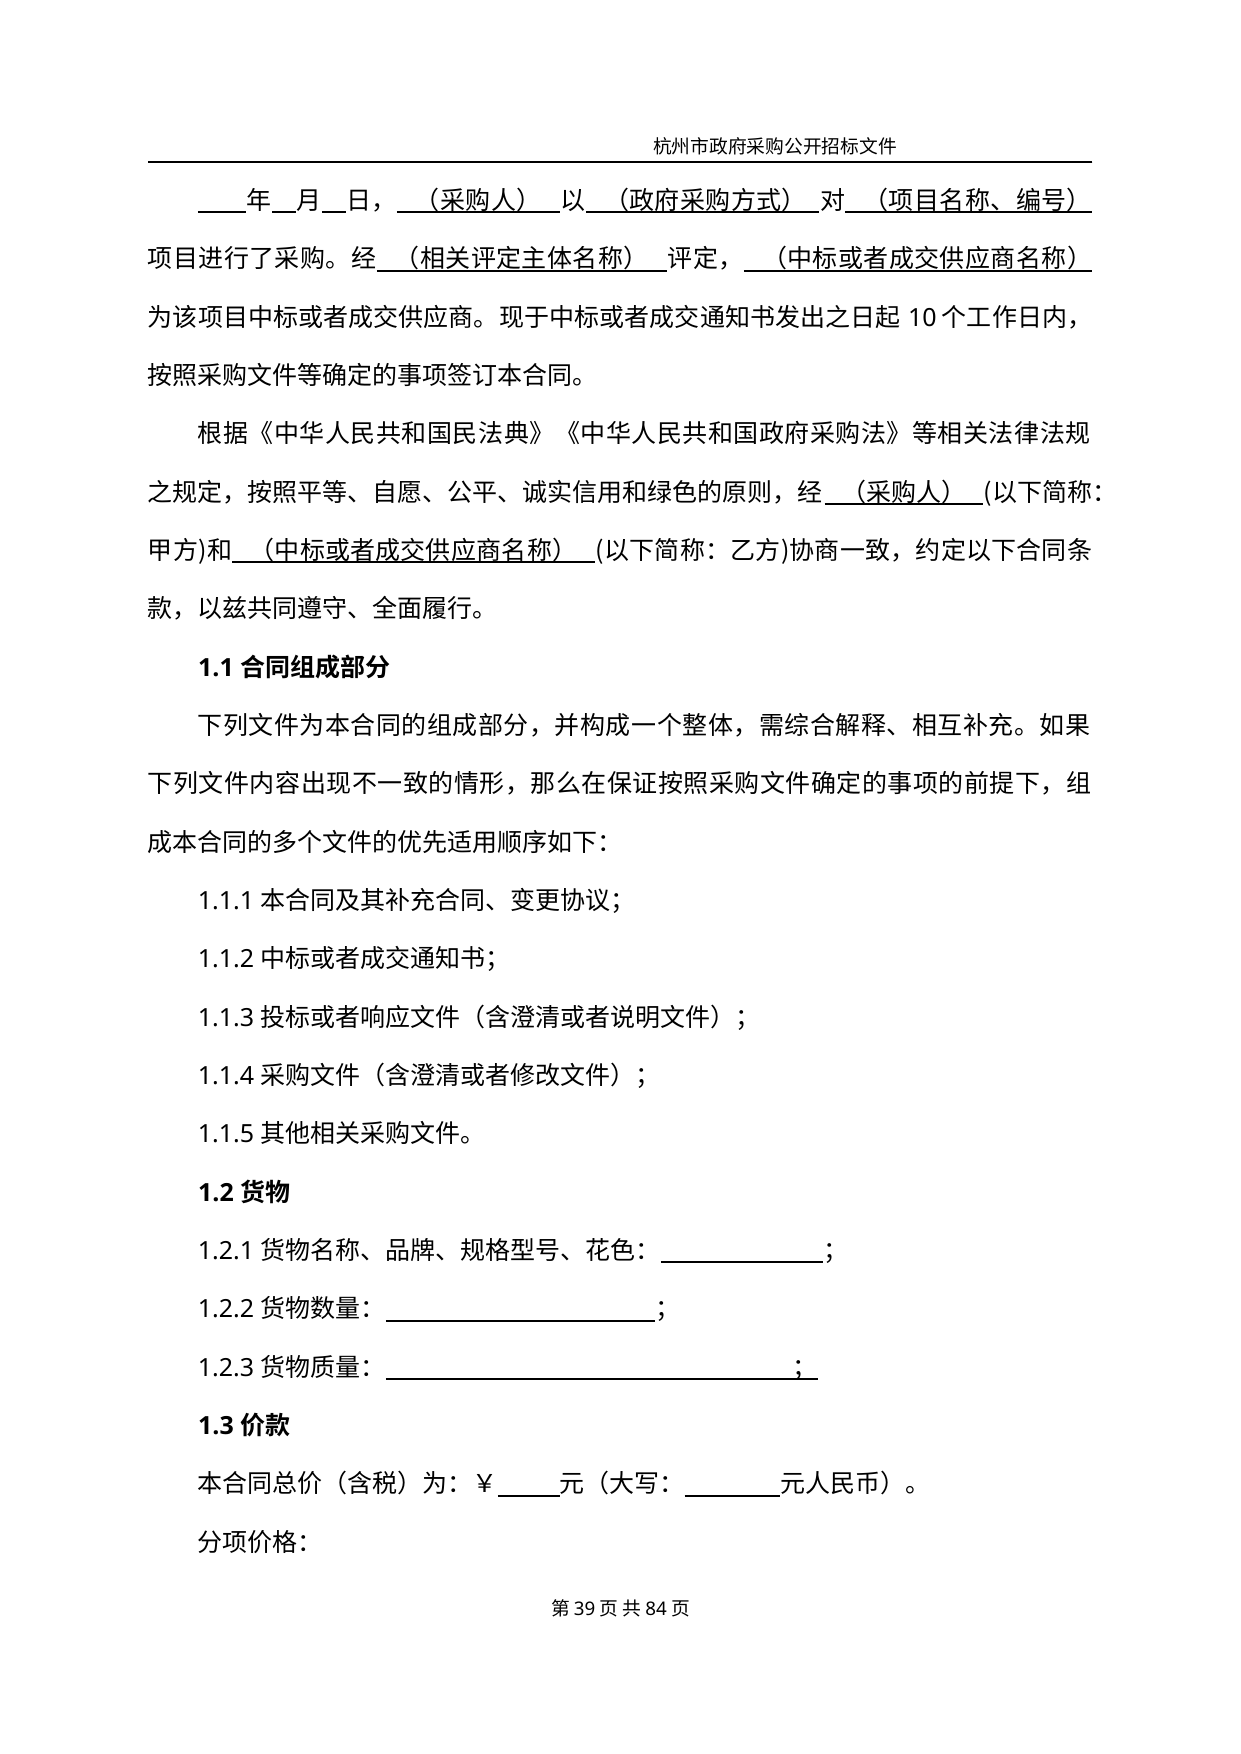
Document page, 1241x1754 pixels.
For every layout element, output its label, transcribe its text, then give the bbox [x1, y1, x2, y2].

text 1.1.4 采购文件（含澄清或者修改文件）； [148, 1038, 1092, 1096]
text 年 月 日， （采购人） 以 （政府采购方式） 对 （项目名称、编号） 项目进行了采购。经 （相关评定主体名称） 评定， （中标或者成交供应商名称）为该项目中标或者成交供应商。现于中标或者成交通知书发出之日起10个工作日内，按照采购文件等确定的事项签订本合同。 [148, 163, 1092, 396]
text 1.2 货物 [148, 1154, 1092, 1213]
text 1.1.2 中标或者成交通知书； [148, 921, 1092, 979]
text 本合同总价（含税）为：￥ 元（大写： 元人民币）。 [148, 1446, 1092, 1504]
text 1.1.3 投标或者响应文件（含澄清或者说明文件）； [148, 979, 1092, 1038]
text 1.1.5 其他相关采购文件。 [148, 1096, 1092, 1154]
text 1.2.3 货物质量： ； [148, 1329, 1092, 1388]
text 下列文件为本合同的组成部分，并构成一个整体，需综合解释、相互补充。如果下列文件内容出现不一致的情形，那么在保证按照采购文件确定的事项的前提下，组成本合同的多个文件的优先适用顺序如下： [148, 688, 1092, 863]
text 分项价格： [148, 1504, 1092, 1563]
text 1.1 合同组成部分 [148, 629, 1092, 688]
text 1.2.1 货物名称、品牌、规格型号、花色： ； [148, 1213, 1092, 1271]
text 1.1.1 本合同及其补充合同、变更协议； [148, 863, 1092, 921]
text 1.2.2 货物数量： ； [148, 1271, 1092, 1329]
text 根据《中华人民共和国民法典》《中华人民共和国政府采购法》等相关法律法规之规定，按照平等、自愿、公平、诚实信用和绿色的原则，经 （采购人） (以下简称：甲方)和 （中标或者成交供应商名称） (以下简称：乙方)协商一致，约定以下合同条款，以兹共同遵守、全面履行。 [148, 396, 1092, 629]
text 1.3 价款 [148, 1388, 1092, 1446]
